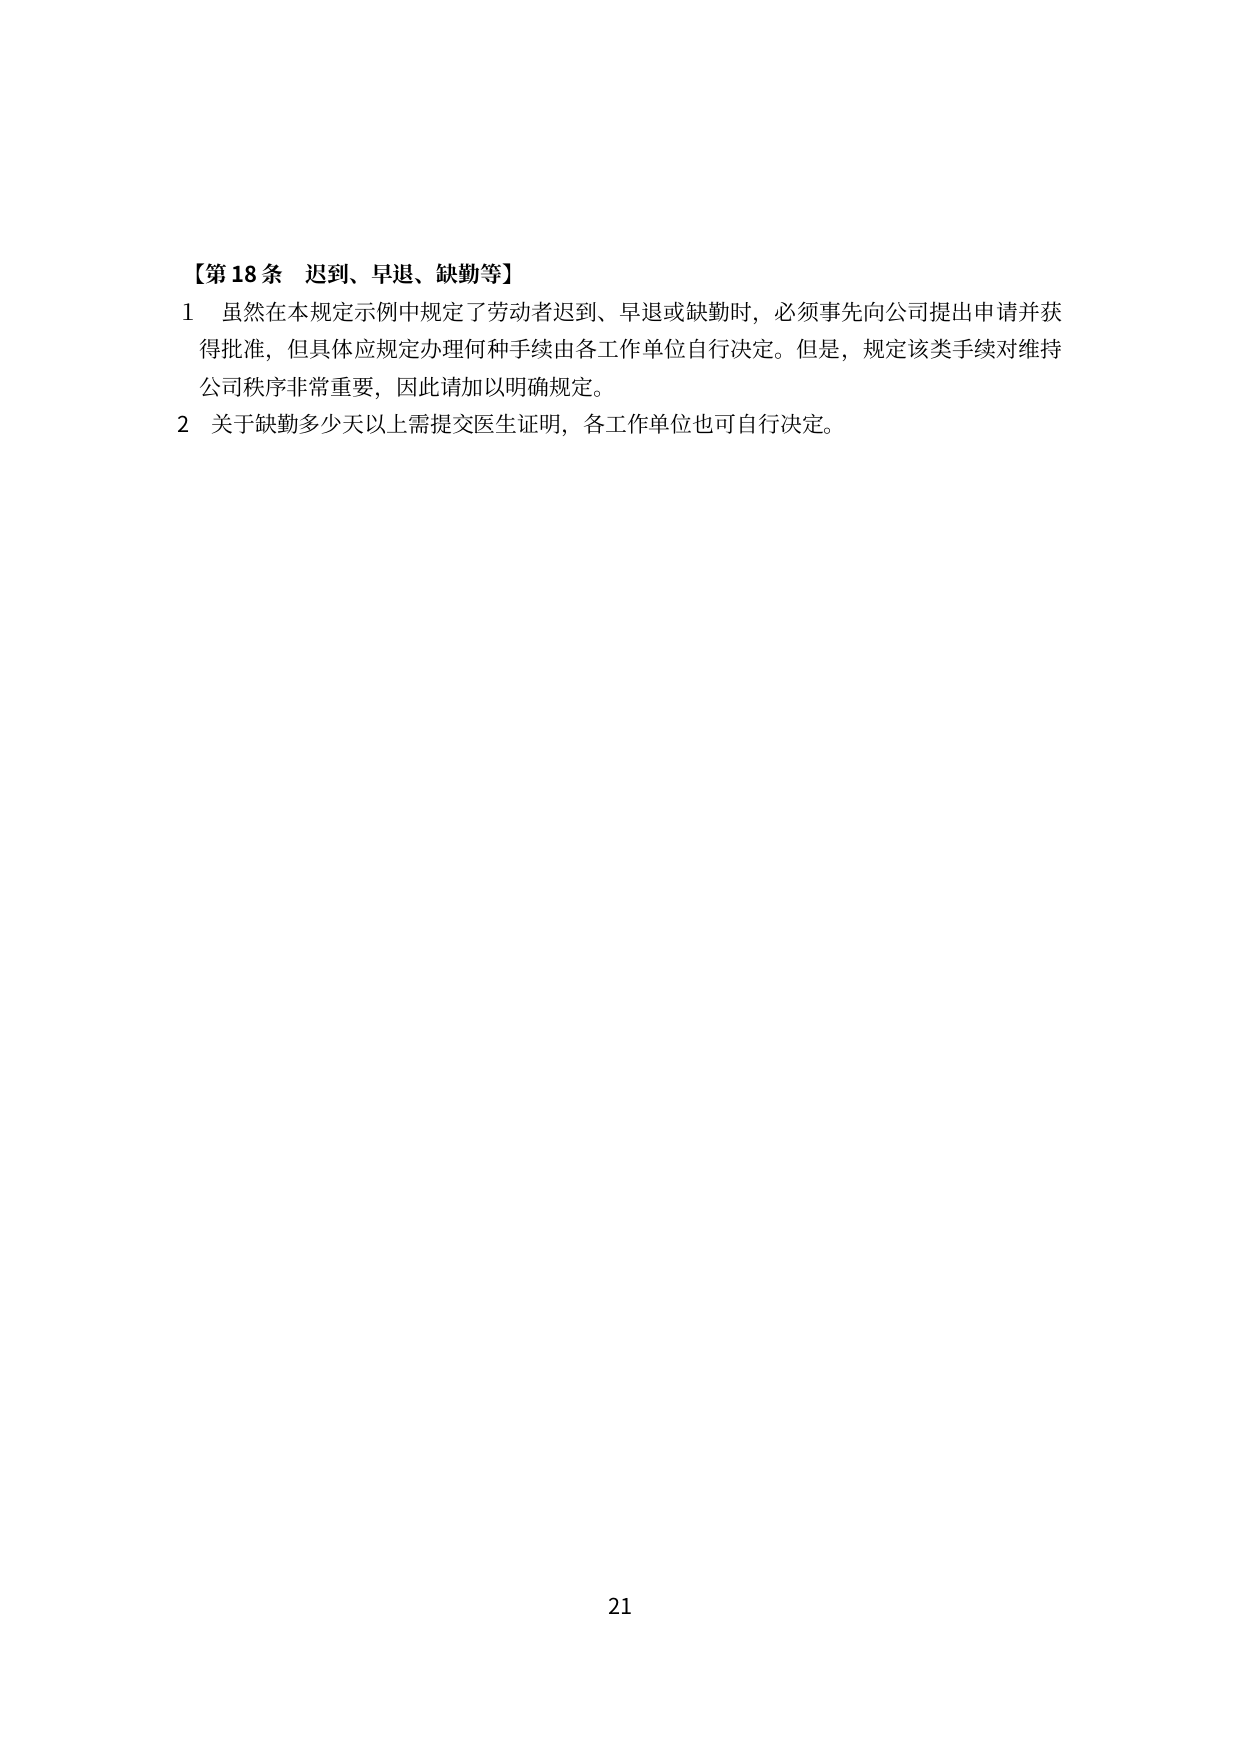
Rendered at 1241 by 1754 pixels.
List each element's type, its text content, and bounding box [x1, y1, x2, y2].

subtitle 【第18条 迟到、早退、缺勤等】 [183, 254, 1063, 292]
text 2 关于缺勤多少天以上需提交医生证明，各工作单位也可自行决定。 [177, 404, 1063, 442]
text １ 虽然在本规定示例中规定了劳动者迟到、早退或缺勤时，必须事先向公司提出申请并获得批准，但具体应规定办理何种手续由各工作单位自行决定。但是，规定该类手续对维持公司秩序非常重要，因此请加以明确规定。 [177, 292, 1063, 404]
